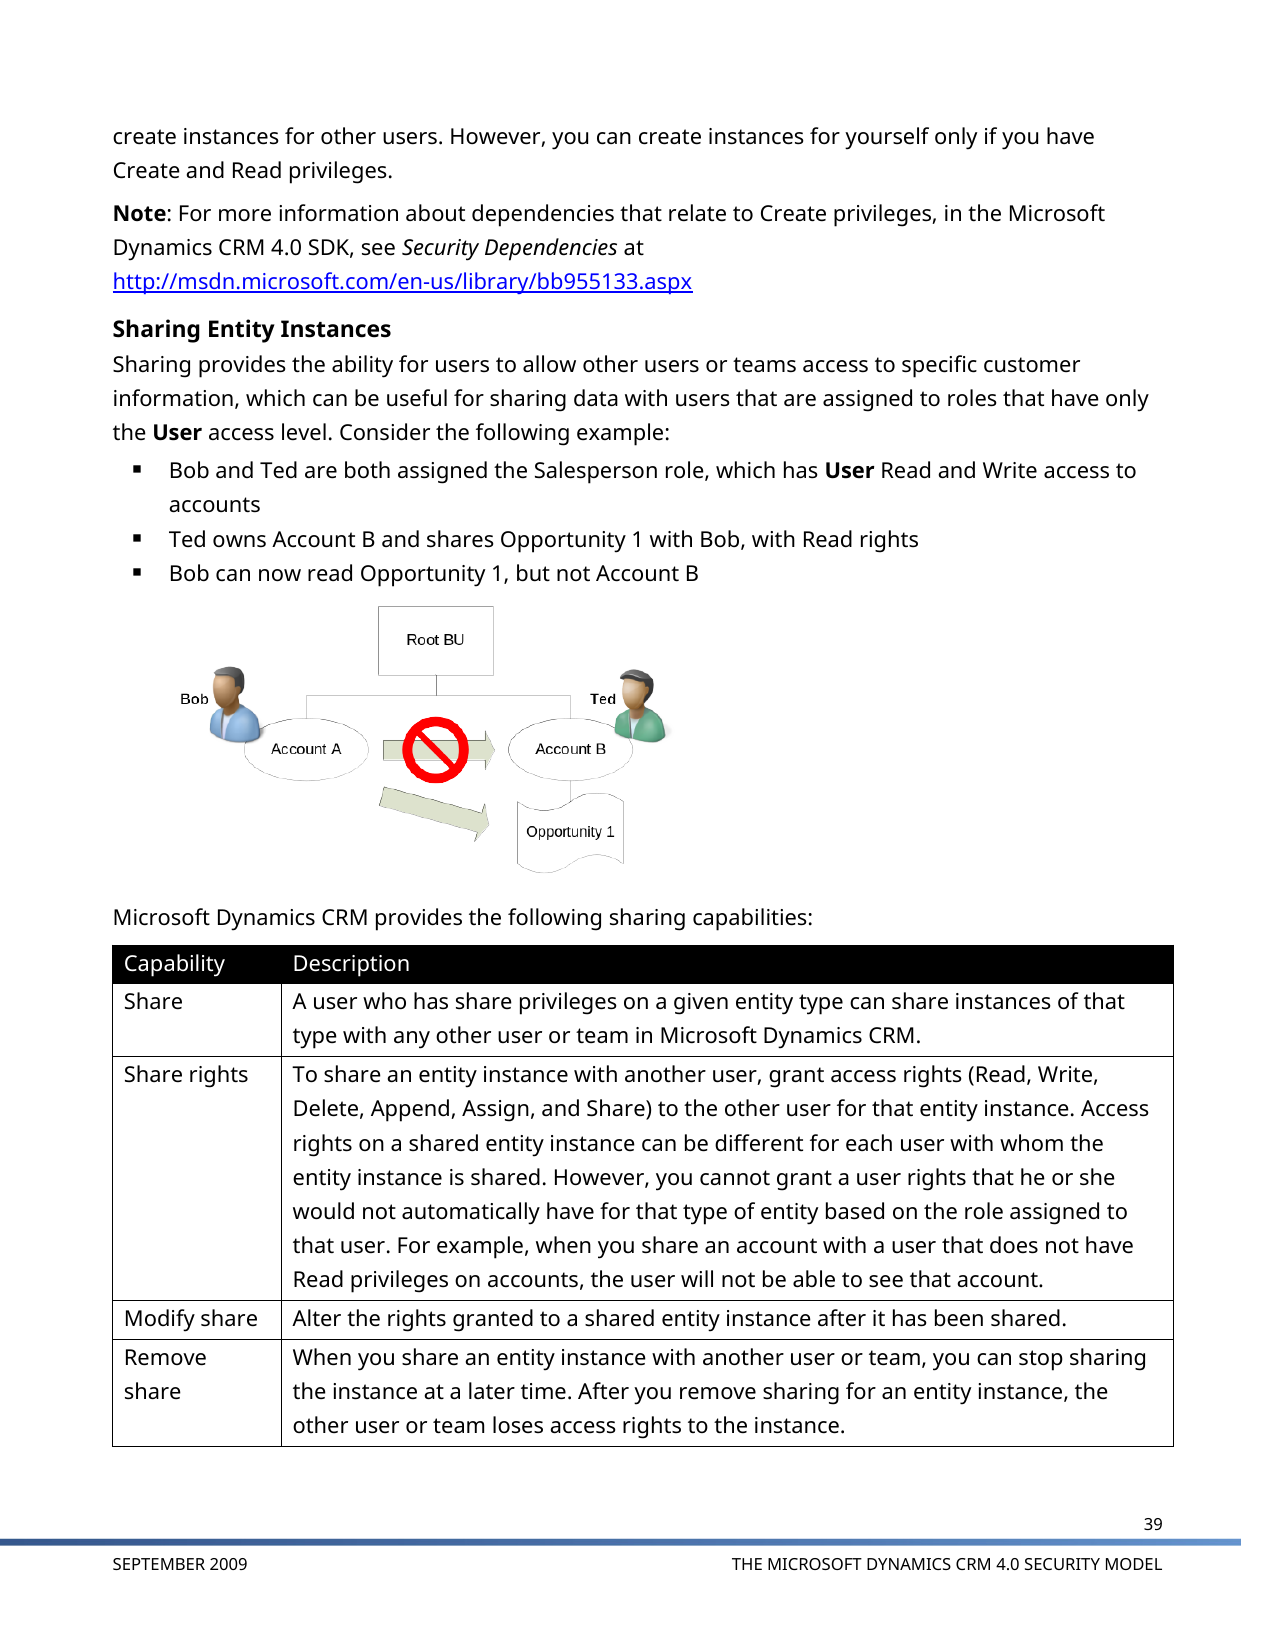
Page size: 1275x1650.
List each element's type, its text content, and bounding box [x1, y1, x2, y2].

table_cell Modify share [113, 1301, 281, 1339]
subtitle Sharing Entity Instances [112, 313, 1162, 344]
table_cell A user who has share privileges on a given entity type can share instances of that type with any other user or team in Microsoft Dynamics CRM. [282, 984, 1173, 1056]
text Sharing provides the ability for users to allow other users or teams access to specific customer information, which can be useful for sharing data with users that are assigned to roles that have only the User access level. Consider the following example: [112, 349, 1162, 447]
text Note: For more information about dependencies that relate to Create privileges, in the Microsoft Dynamics CRM 4.0 SDK, see Security Dependencies at http://msdn.microsoft.com/en-us/library/bb955133.aspx [112, 198, 1162, 296]
list Ted owns Account B and shares Opportunity 1 with Bob, with Read rights [131, 524, 1162, 553]
table_header Description [282, 946, 1173, 983]
table_cell Alter the rights granted to a shared entity instance after it has been shared. [282, 1301, 1173, 1339]
list Bob can now read Opportunity 1, but not Account B [131, 558, 1162, 588]
table_header Capability [113, 946, 281, 983]
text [112, 121, 1162, 185]
table_cell To share an entity instance with another user, grant access rights (Read, Write, Delete, Append, Assign, and Share) to the other user for that entity instance. Access rights on a shared entity instance can be different for each user with whom the entity instance is shared. However, you cannot grant a user rights that he or she would not automatically have for that type of entity based on the role assigned to that user. For example, when you share an account with a user that does not have Read privileges on accounts, the user will not be able to see that account. [282, 1057, 1173, 1300]
list Bob and Ted are both assigned the Salesperson role, which has User Read and Write access to accounts [131, 455, 1162, 519]
text Microsoft Dynamics CRM provides the following sharing capabilities: [112, 902, 1162, 932]
table_cell Remove share [113, 1340, 281, 1446]
table_cell Share rights [113, 1057, 281, 1300]
picture [0, 1538, 1241, 1546]
table_cell Share [113, 984, 281, 1056]
table_cell When you share an entity instance with another user or team, you can stop sharing the instance at a later time. After you remove sharing for an entity instance, the other user or team loses access rights to the instance. [282, 1340, 1173, 1446]
